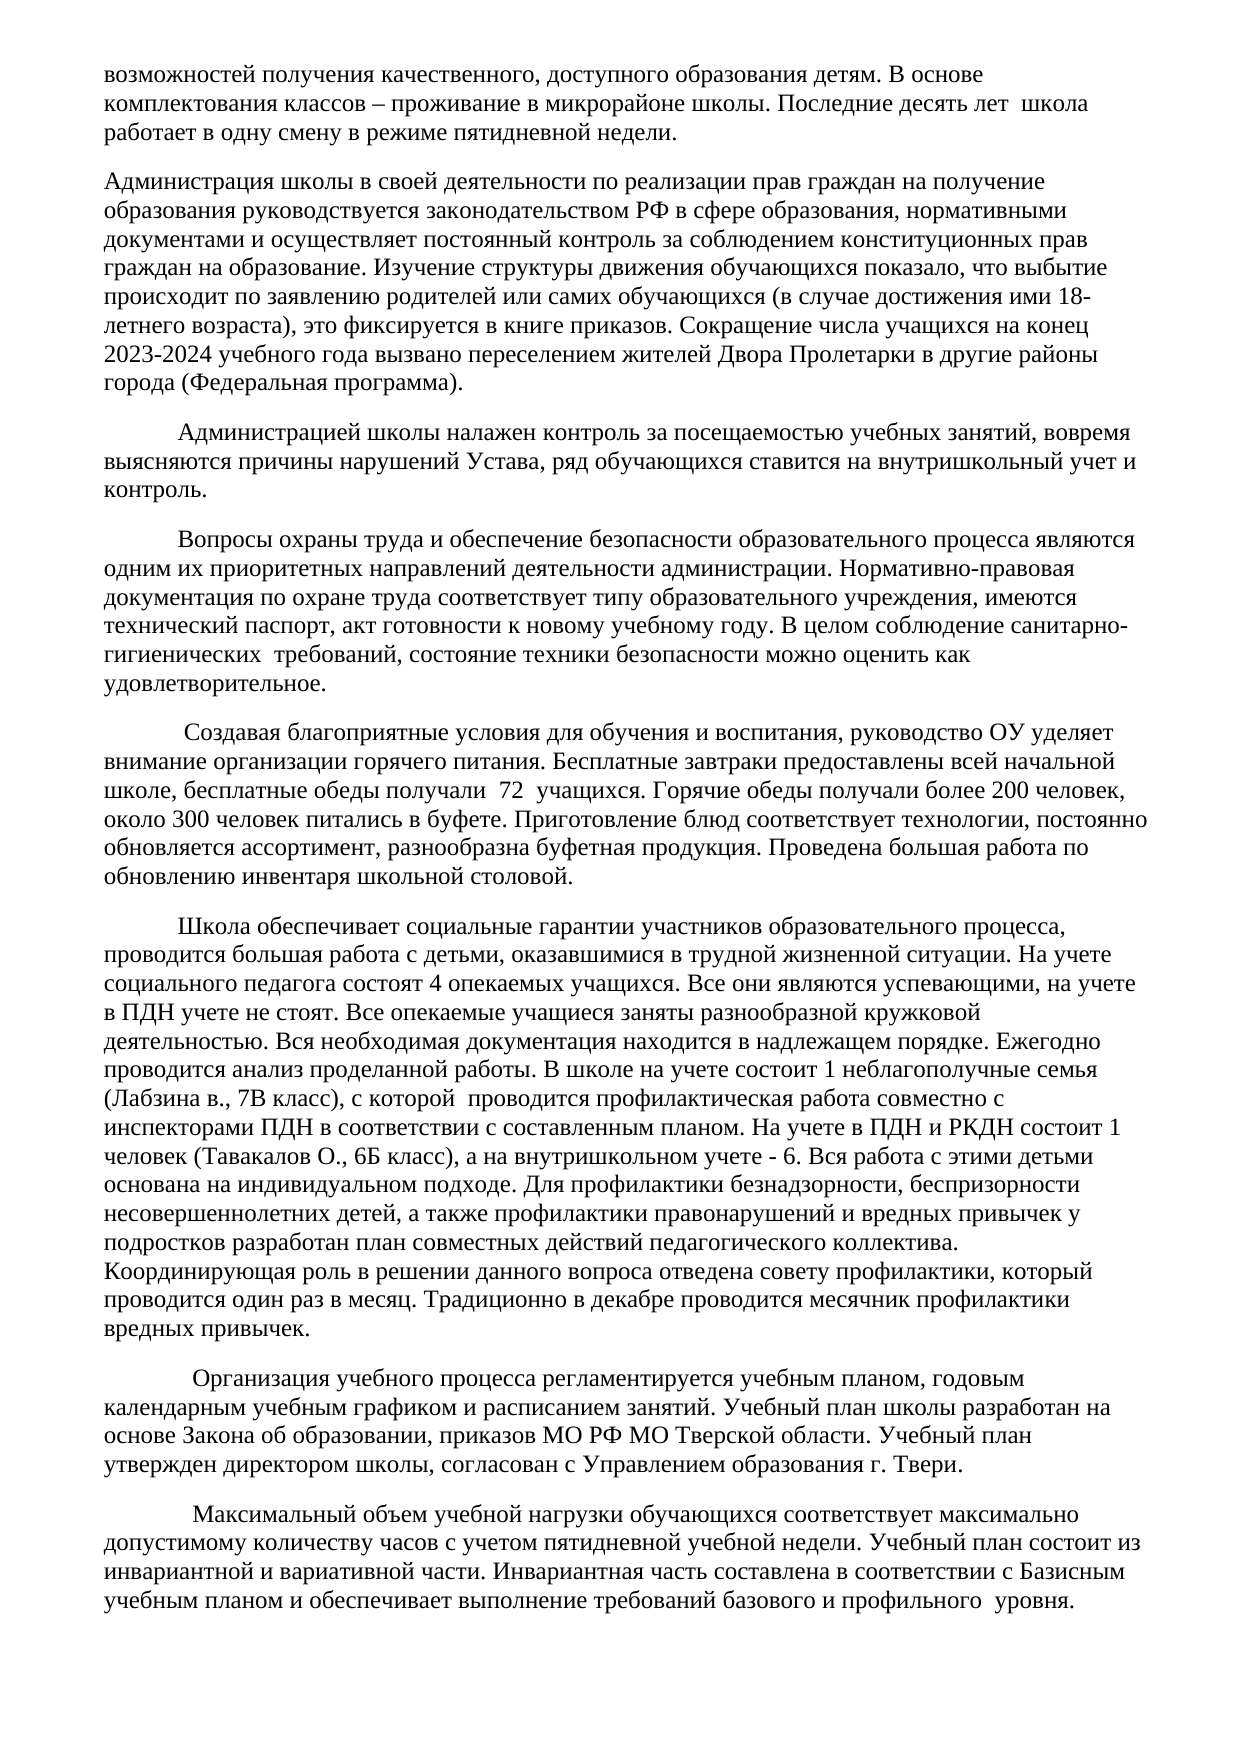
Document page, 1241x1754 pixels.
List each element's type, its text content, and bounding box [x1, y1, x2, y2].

text Организация учебного процесса регламентируется учебным планом, годовым календарным учебным графиком и расписанием занятий. Учебный план школы разработан на основе Закона об образовании, приказов МО РФ МО Тверской области. Учебный план утвержден директором школы, согласован с Управлением образования г. Твери. [103, 1363, 1152, 1478]
text Администрацией школы налажен контроль за посещаемостью учебных занятий, вовремя выясняются причины нарушений Устава, ряд обучающихся ставится на внутришкольный учет и контроль. [103, 417, 1152, 503]
text Максимальный объем учебной нагрузки обучающихся соответствует максимально допустимому количеству часов с учетом пятидневной учебной недели. Учебный план состоит из инвариантной и вариативной части. Инвариантная часть составлена в соответствии с Базисным учебным планом и обеспечивает выполнение требований базового и профильного уровня. [103, 1499, 1152, 1614]
text Администрация школы в своей деятельности по реализации прав граждан на получение образования руководствуется законодательством РФ в сфере образования, нормативными документами и осуществляет постоянный контроль за соблюдением конституционных прав граждан на образование. Изучение структуры движения обучающихся показало, что выбытие происходит по заявлению родителей или самих обучающихся (в случае достижения ими 18-летнего возраста), это фиксируется в книге приказов. Сокращение числа учащихся на конец 2023-2024 учебного года вызвано переселением жителей Двора Пролетарки в другие районы города (Федеральная программа). [103, 166, 1152, 396]
text Создавая благоприятные условия для обучения и воспитания, руководство ОУ уделяет внимание организации горячего питания. Бесплатные завтраки предоставлены всей начальной школе, бесплатные обеды получали 72 учащихся. Горячие обеды получали более 200 человек, около 300 человек питались в буфете. Приготовление блюд соответствует технологии, постоянно обновляется ассортимент, разнообразна буфетная продукция. Проведена большая работа по обновлению инвентаря школьной столовой. [103, 717, 1152, 890]
text Школа обеспечивает социальные гарантии участников образовательного процесса, проводится большая работа с детьми, оказавшимися в трудной жизненной ситуации. На учете социального педагога состоят 4 опекаемых учащихся. Все они являются успевающими, на учете в ПДН учете не стоят. Все опекаемые учащиеся заняты разнообразной кружковой деятельностью. Вся необходимая документация находится в надлежащем порядке. Ежегодно проводится анализ проделанной работы. В школе на учете состоит 1 неблагополучные семья (Лабзина в., 7В класс), с которой проводится профилактическая работа совместно с инспекторами ПДН в соответствии с составленным планом. На учете в ПДН и РКДН состоит 1 человек (Тавакалов О., 6Б класс), а на внутришкольном учете - 6. Вся работа с этими детьми основана на индивидуальном подходе. Для профилактики безнадзорности, беспризорности несовершеннолетних детей, а также профилактики правонарушений и вредных привычек у подростков разработан план совместных действий педагогического коллектива. Координирующая роль в решении данного вопроса отведена совету профилактики, который проводится один раз в месяц. Традиционно в декабре проводится месячник профилактики вредных привычек. [103, 911, 1152, 1342]
text Вопросы охраны труда и обеспечение безопасности образовательного процесса являются одним их приоритетных направлений деятельности администрации. Нормативно-правовая документация по охране труда соответствует типу образовательного учреждения, имеются технический паспорт, акт готовности к новому учебному году. В целом соблюдение санитарно-гигиенических требований, состояние техники безопасности можно оценить как удовлетворительное. [103, 524, 1152, 697]
